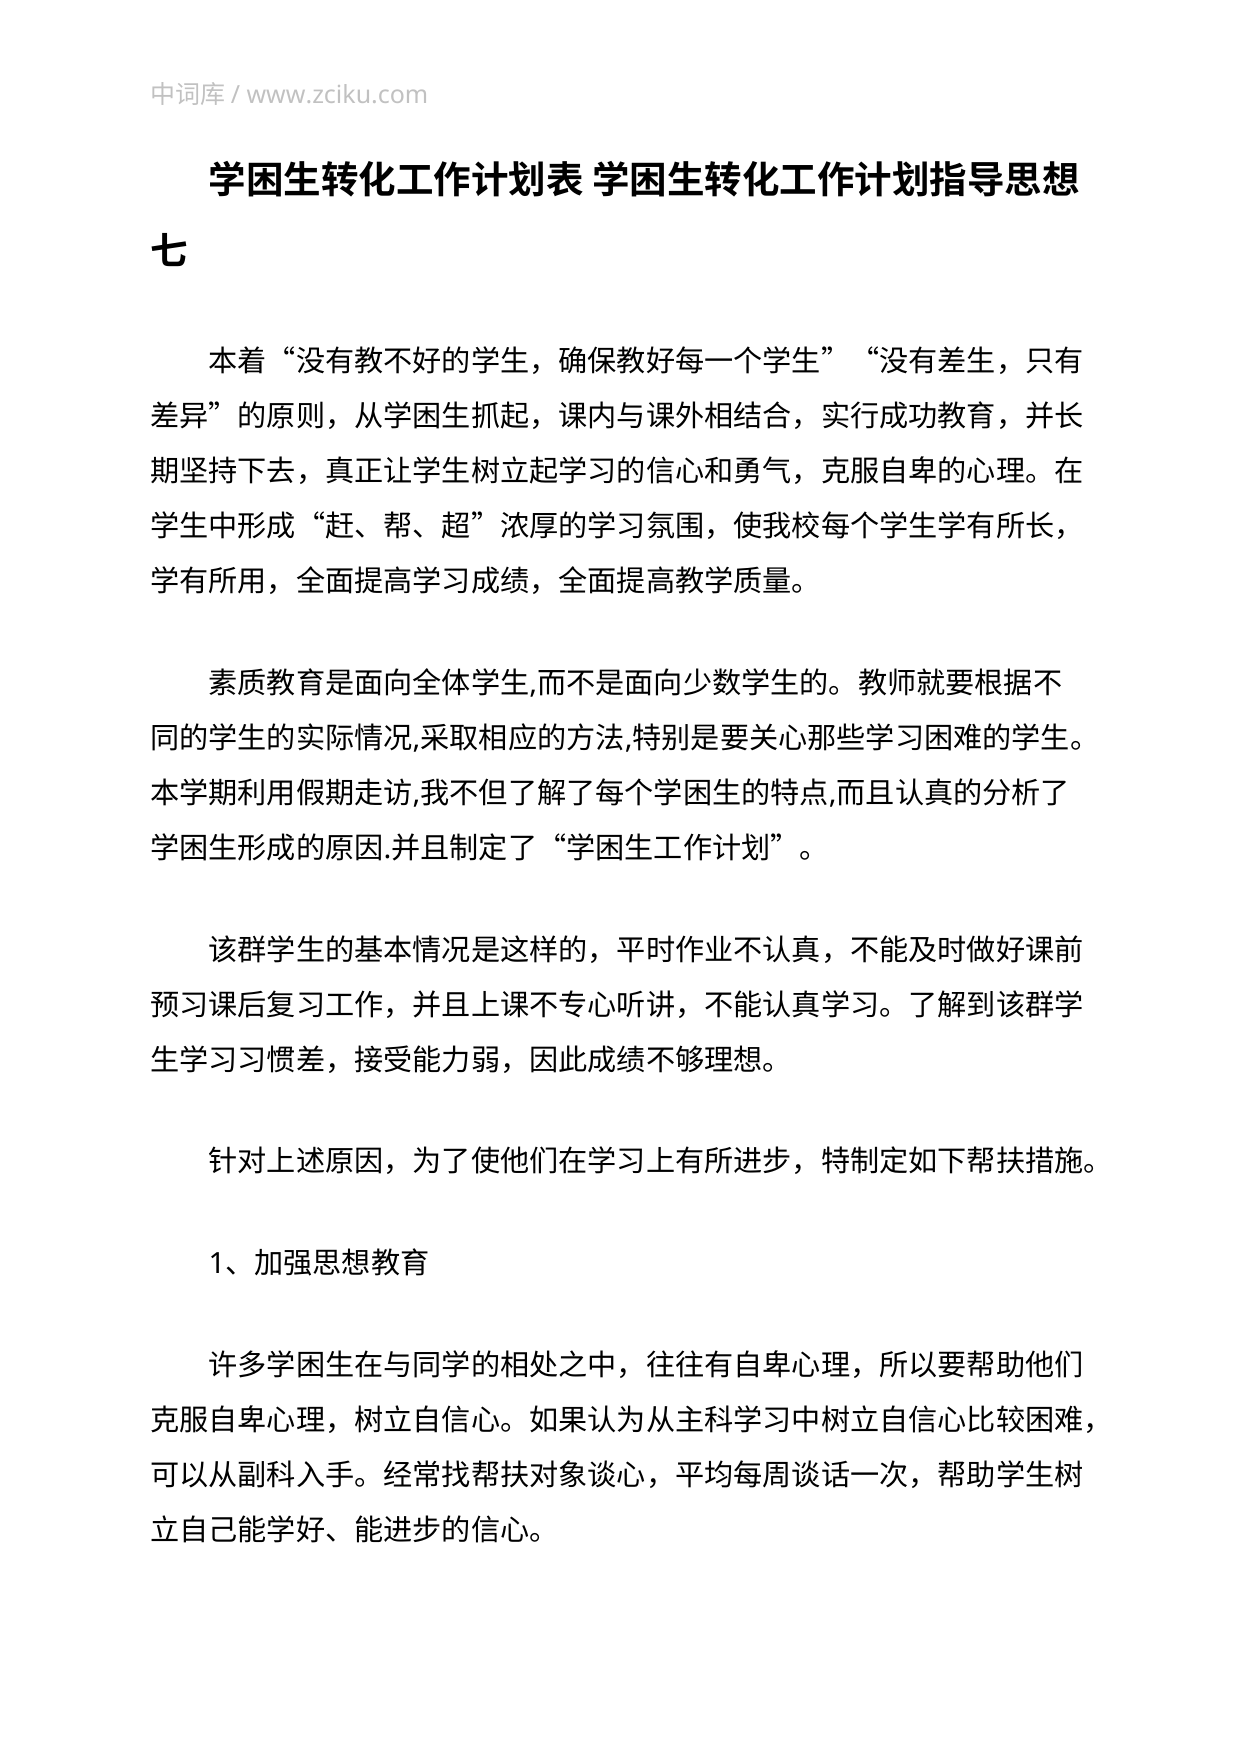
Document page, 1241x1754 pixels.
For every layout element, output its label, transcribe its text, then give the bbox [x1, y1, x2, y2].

text 该群学生的基本情况是这样的，平时作业不认真，不能及时做好课前预习课后复习工作，并且上课不专心听讲，不能认真学习。了解到该群学生学习习惯差，接受能力弱，因此成绩不够理想。 [150, 926, 1090, 1078]
text 素质教育是面向全体学生,而不是面向少数学生的。教师就要根据不同的学生的实际情况,采取相应的方法,特别是要关心那些学习困难的学生。本学期利用假期走访,我不但了解了每个学困生的特点,而且认真的分析了学困生形成的原因.并且制定了“学困生工作计划”。 [150, 659, 1090, 867]
text 许多学困生在与同学的相处之中，往往有自卑心理，所以要帮助他们克服自卑心理，树立自信心。如果认为从主科学习中树立自信心比较困难，可以从副科入手。经常找帮扶对象谈心，平均每周谈话一次，帮助学生树立自己能学好、能进步的信心。 [150, 1342, 1090, 1548]
text 学困生转化工作计划表 学困生转化工作计划指导思想七 [150, 150, 1090, 275]
text 本着“没有教不好的学生，确保教好每一个学生”“没有差生，只有差异”的原则，从学困生抓起，课内与课外相结合，实行成功教育，并长期坚持下去，真正让学生树立起学习的信心和勇气，克服自卑的心理。在学生中形成“赶、帮、超”浓厚的学习氛围，使我校每个学生学有所长，学有所用，全面提高学习成绩，全面提高教学质量。 [150, 338, 1090, 600]
text 1、加强思想教育 [150, 1239, 1090, 1282]
text 针对上述原因，为了使他们在学习上有所进步，特制定如下帮扶措施。 [150, 1138, 1090, 1180]
